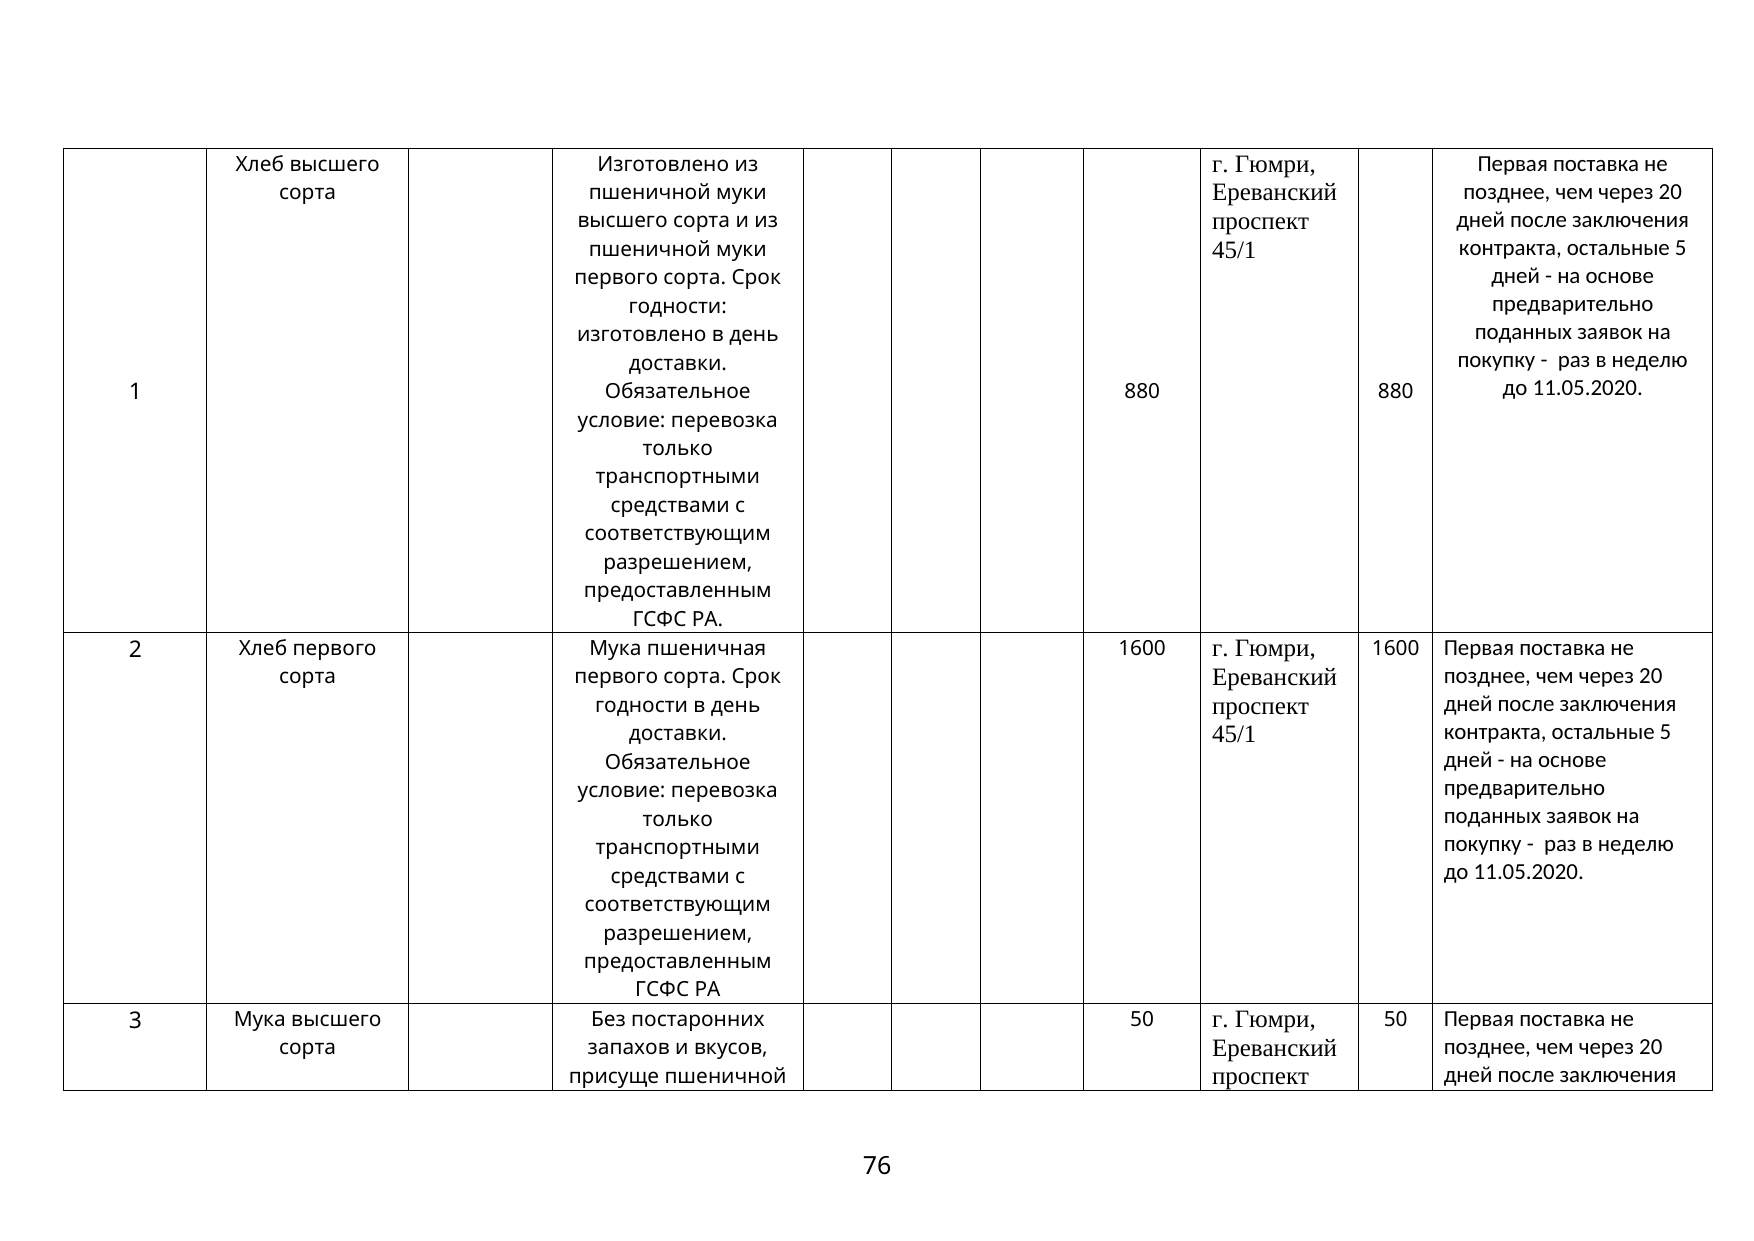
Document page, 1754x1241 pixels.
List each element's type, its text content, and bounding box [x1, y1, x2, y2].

table_cell 880 [1084, 149, 1200, 632]
table_cell 1600 [1084, 633, 1200, 1003]
table_cell г. Гюмри, Ереванский проспект 45/1 [1201, 633, 1358, 1003]
table_cell [892, 149, 980, 632]
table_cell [1201, 1004, 1358, 1090]
table_cell [409, 1004, 552, 1090]
table_cell [409, 149, 552, 632]
table_cell г. Гюмри, Ереванский проспект 45/1 [1201, 149, 1358, 632]
table_cell 2 [64, 633, 206, 1003]
table_cell [981, 633, 1083, 1003]
table_cell Изготовлено из пшеничной муки высшего сорта и из пшеничной муки первого сорта. Срок годности: изготовлено в день доставки. Обязательное условие: перевозка только транспортными средствами с соответствующим разрешением, предоставленным ГСФС РА. [553, 149, 803, 632]
table_cell 1 [64, 149, 206, 632]
table_cell [409, 633, 552, 1003]
table_cell 3 [64, 1004, 206, 1090]
table_cell 880 [1359, 149, 1432, 632]
table_cell [892, 1004, 980, 1090]
table_cell 1600 [1359, 633, 1432, 1003]
table_cell [804, 1004, 891, 1090]
table_cell Хлеб высшего сорта [207, 149, 408, 632]
table_cell Хлеб первого сорта [207, 633, 408, 1003]
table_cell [1433, 1004, 1712, 1090]
table_cell 50 [1359, 1004, 1432, 1090]
table_cell 50 [1084, 1004, 1200, 1090]
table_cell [553, 1004, 803, 1090]
table_cell [892, 633, 980, 1003]
table_cell Мука пшеничная первого сорта. Срок годности в день доставки. Обязательное условие: перевозка только транспортными средствами с соответствующим разрешением, предоставленным ГСФС РА [553, 633, 803, 1003]
table_cell [981, 1004, 1083, 1090]
table_cell [981, 149, 1083, 632]
table_cell Мука высшего сорта [207, 1004, 408, 1090]
table_cell [804, 633, 891, 1003]
table_cell [804, 149, 891, 632]
